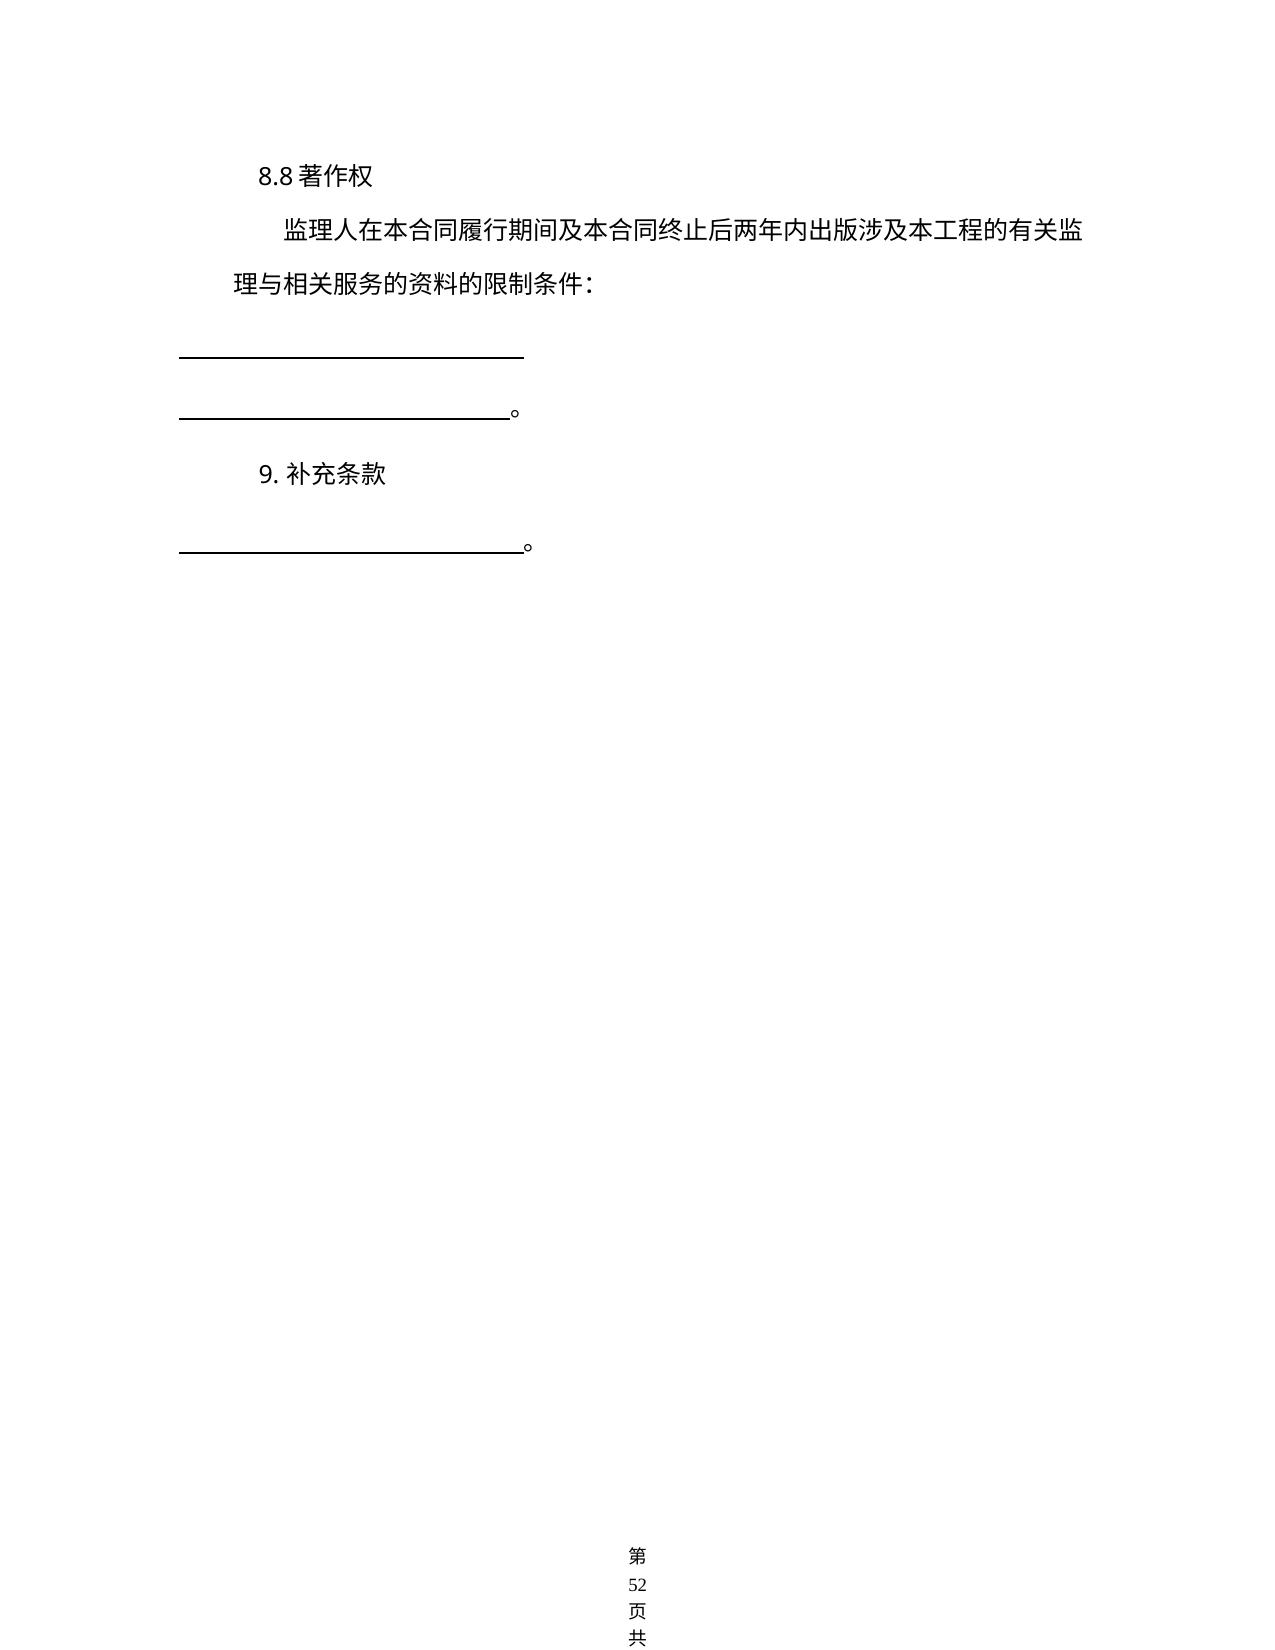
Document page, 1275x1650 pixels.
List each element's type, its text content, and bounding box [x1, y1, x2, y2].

text 8.8著作权 [233, 156, 1096, 192]
text 监理人在本合同履行期间及本合同终止后两年内出版涉及本工程的有关监理与相关服务的资料的限制条件： [233, 211, 1096, 301]
text 9. 补充条款 [233, 454, 1096, 491]
text 。 [179, 387, 1096, 424]
text 。 [179, 521, 1096, 557]
